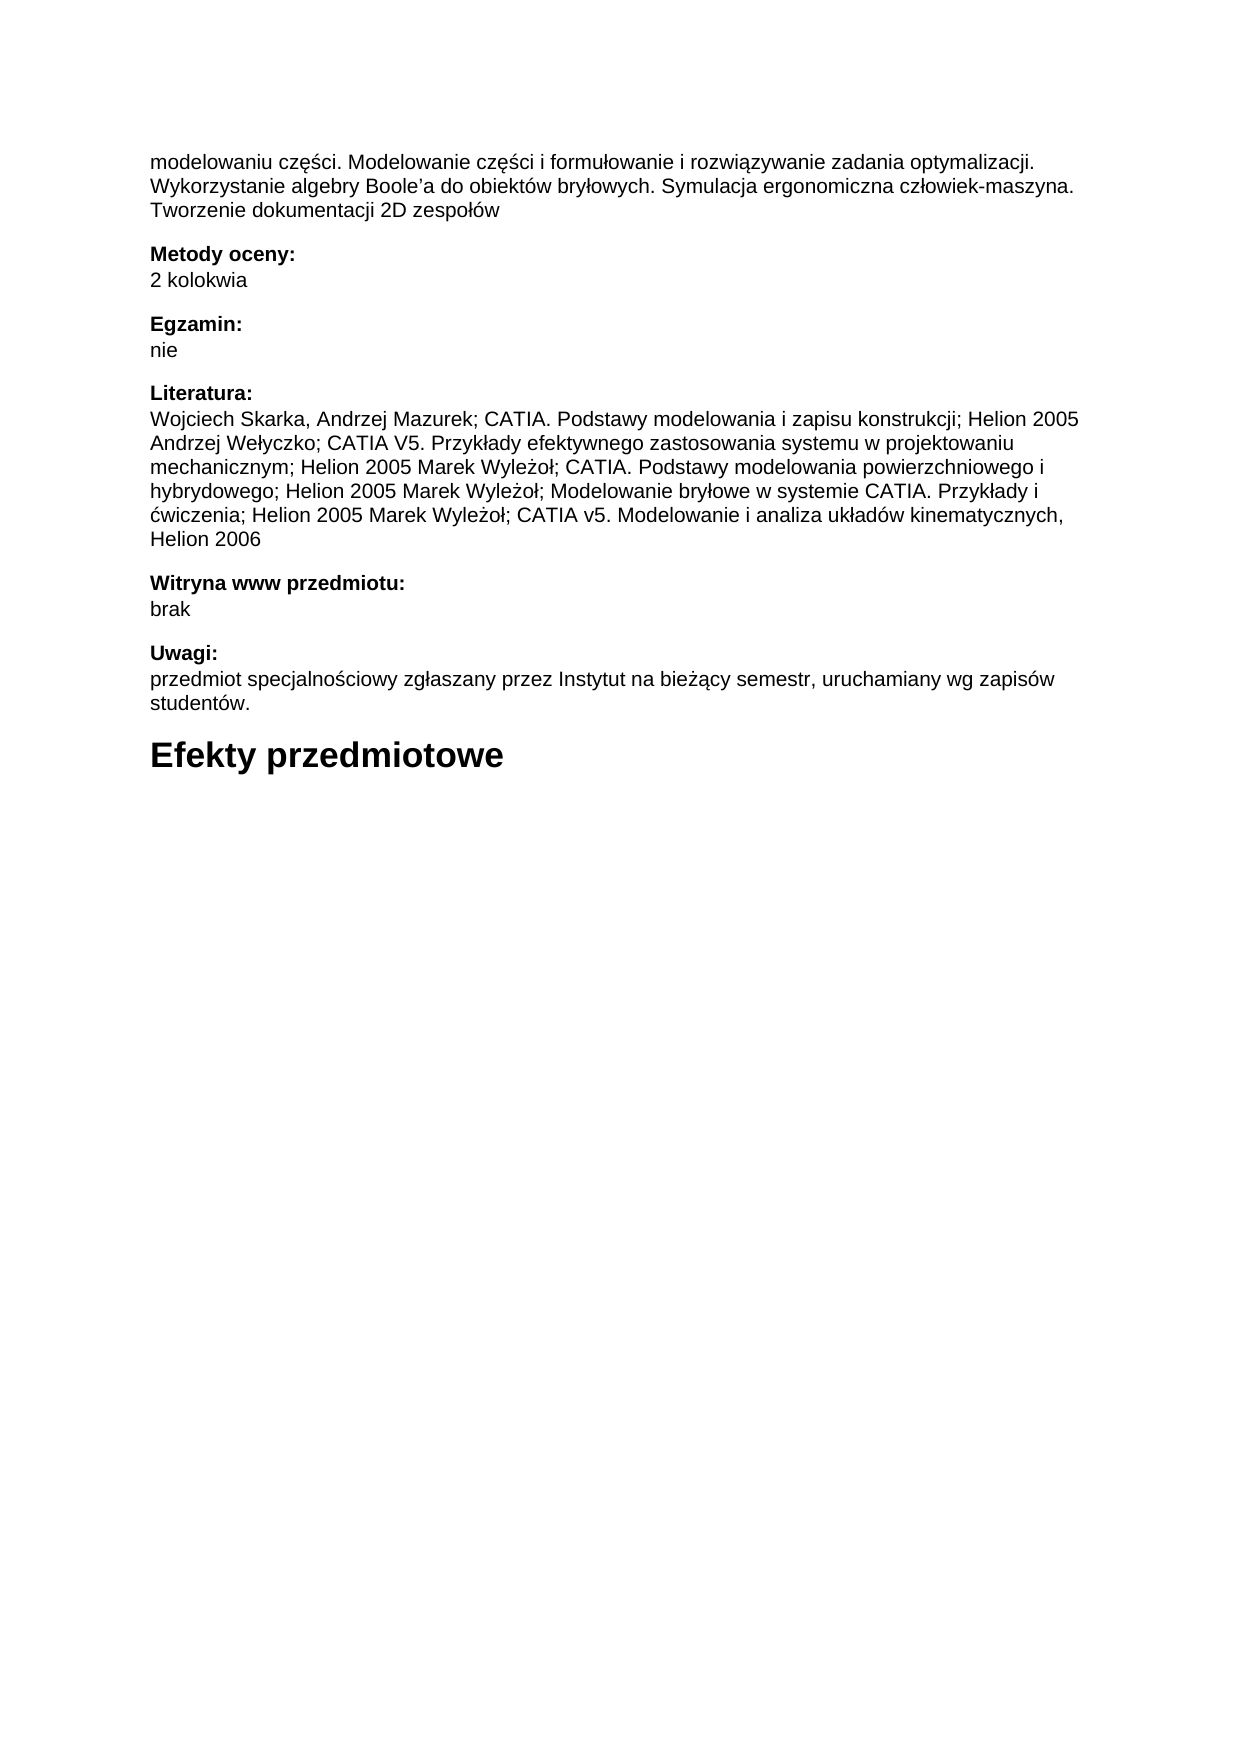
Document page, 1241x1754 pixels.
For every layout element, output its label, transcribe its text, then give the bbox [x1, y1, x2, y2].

text 2 kolokwia [150, 268, 1090, 292]
text Uwagi: [150, 641, 1090, 664]
text przedmiot specjalnościowy zgłaszany przez Instytut na bieżący semestr, uruchamiany wg zapisów studentów. [150, 667, 1090, 714]
text Wojciech Skarka, Andrzej Mazurek; CATIA. Podstawy modelowania i zapisu konstrukcji; Helion 2005 Andrzej Wełyczko; CATIA V5. Przykłady efektywnego zastosowania systemu w projektowaniu mechanicznym; Helion 2005 Marek Wyleżoł; CATIA. Podstawy modelowania powierzchniowego i hybrydowego; Helion 2005 Marek Wyleżoł; Modelowanie bryłowe w systemie CATIA. Przykłady i ćwiczenia; Helion 2005 Marek Wyleżoł; CATIA v5. Modelowanie i analiza układów kinematycznych, Helion 2006 [150, 407, 1090, 551]
text Metody oceny: [150, 242, 1090, 266]
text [150, 150, 1090, 222]
text nie [150, 337, 1090, 361]
text Witryna www przedmiotu: [150, 571, 1090, 595]
text Egzamin: [150, 311, 1090, 335]
text brak [150, 597, 1090, 621]
subtitle Efekty przedmiotowe [150, 734, 1090, 775]
text Literatura: [150, 381, 1090, 405]
